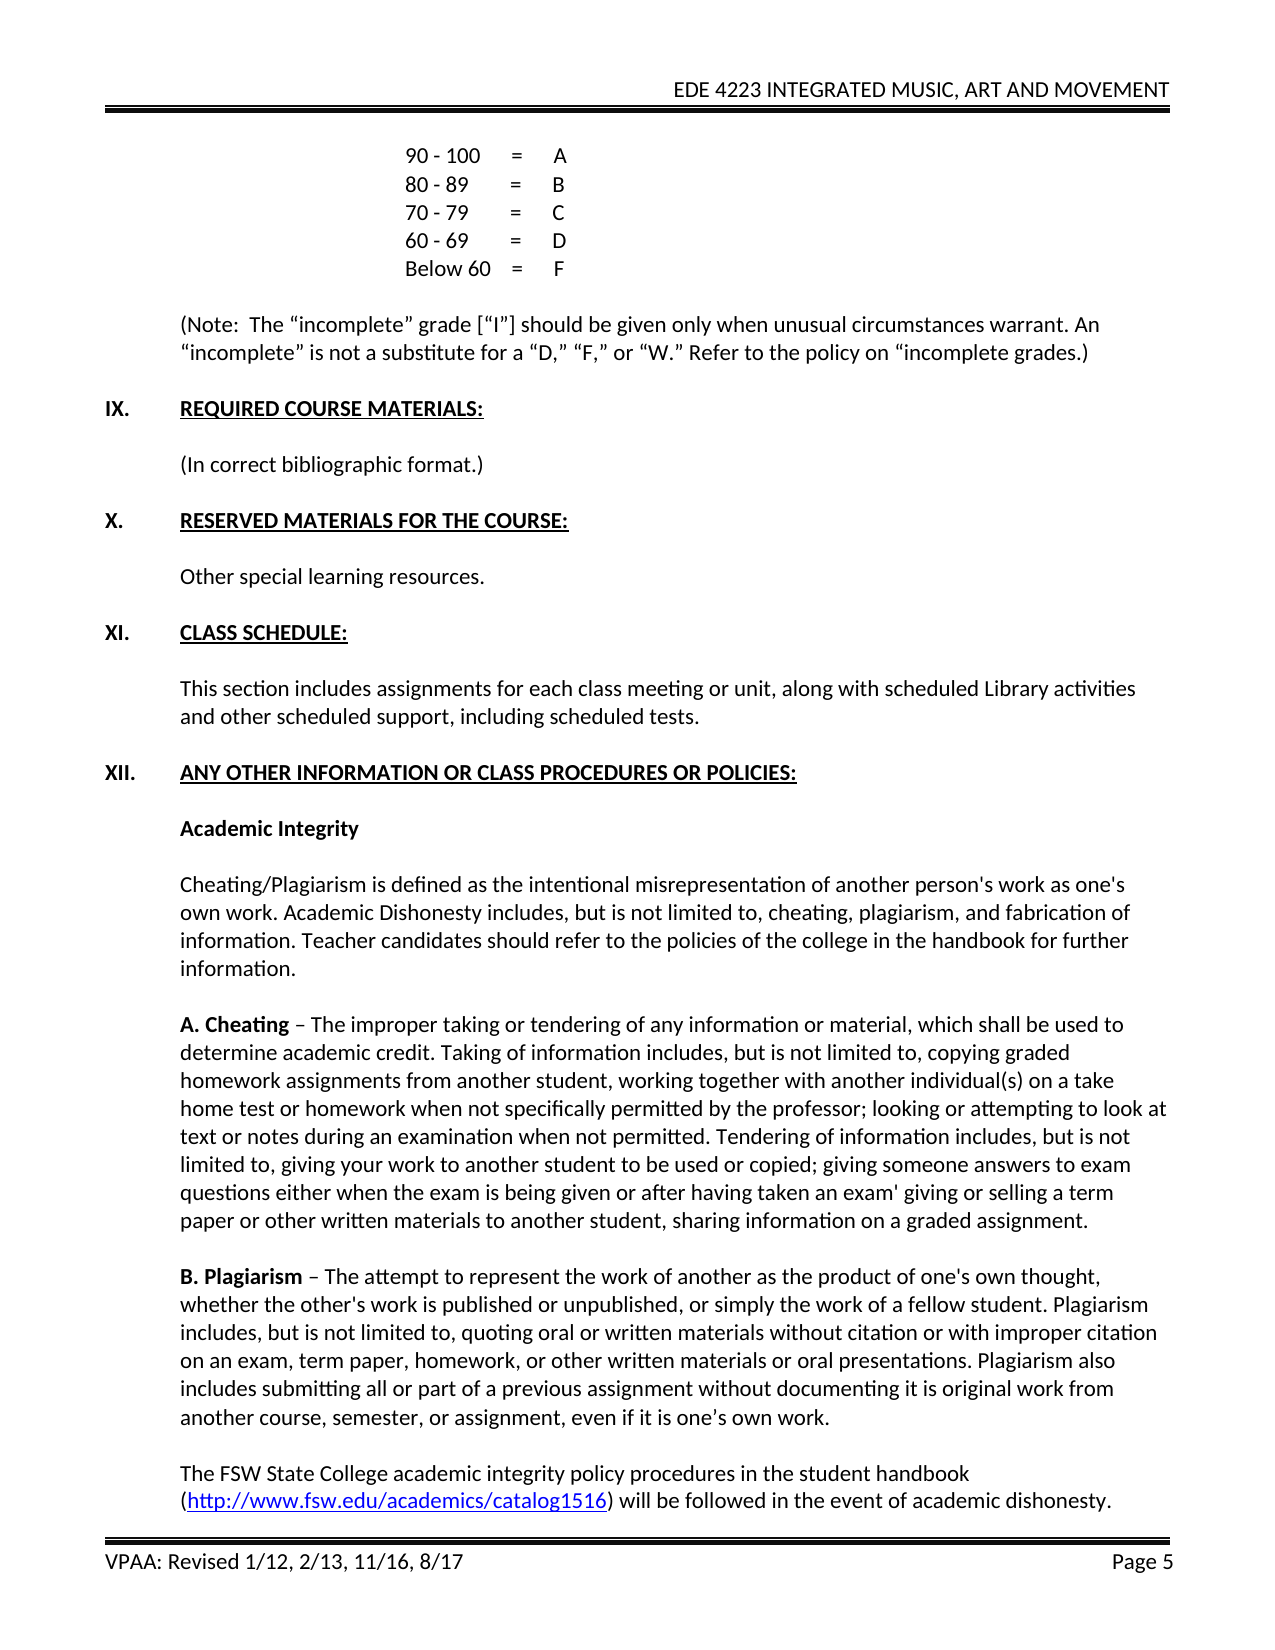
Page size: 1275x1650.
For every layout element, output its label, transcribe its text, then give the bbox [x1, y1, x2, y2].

text (In correct bibliographic format.) [180, 450, 1170, 478]
list REQUIRED COURSE MATERIALS: [105, 394, 1170, 422]
text Academic Integrity [180, 814, 1170, 842]
list RESERVED MATERIALS FOR THE COURSE: [105, 506, 1170, 534]
text This section includes assignments for each class meeting or unit, along with scheduled Library activities and other scheduled support, including scheduled tests. [180, 674, 1170, 730]
text 80 - 89 = B [405, 170, 1170, 198]
text Cheating/Plagiarism is defined as the intentional misrepresentation of another person's work as one's own work. Academic Dishonesty includes, but is not limited to, cheating, plagiarism, and fabrication of information. Teacher candidates should refer to the policies of the college in the handbook for further information. [180, 870, 1170, 982]
text (Note: The “incomplete” grade [“I”] should be given only when unusual circumstances warrant. An “incomplete” is not a substitute for a “D,” “F,” or “W.” Refer to the policy on “incomplete grades.) [180, 310, 1170, 366]
text 90 - 100 = A [405, 142, 1170, 170]
text The FSW State College academic integrity policy procedures in the student handbook (http://www.fsw.edu/academics/catalog1516) will be followed in the event of academic dishonesty. [180, 1459, 1170, 1515]
text Other special learning resources. [180, 562, 1170, 590]
text Below 60 = F [405, 254, 1170, 282]
text 60 - 69 = D [405, 226, 1170, 254]
text A. Cheating – The improper taking or tendering of any information or material, which shall be used to determine academic credit. Taking of information includes, but is not limited to, copying graded homework assignments from another student, working together with another individual(s) on a take home test or homework when not specifically permitted by the professor; looking or attempting to look at text or notes during an examination when not permitted. Tendering of information includes, but is not limited to, giving your work to another student to be used or copied; giving someone answers to exam questions either when the exam is being given or after having taken an exam' giving or selling a term paper or other written materials to another student, sharing information on a graded assignment. [180, 1010, 1170, 1234]
text 70 - 79 = C [405, 198, 1170, 226]
list ANY OTHER INFORMATION OR CLASS PROCEDURES OR POLICIES: [105, 758, 1170, 786]
list CLASS SCHEDULE: [105, 618, 1170, 646]
text B. Plagiarism – The attempt to represent the work of another as the product of one's own thought, whether the other's work is published or unpublished, or simply the work of a fellow student. Plagiarism includes, but is not limited to, quoting oral or written materials without citation or with improper citation on an exam, term paper, homework, or other written materials or oral presentations. Plagiarism also includes submitting all or part of a previous assignment without documenting it is original work from another course, semester, or assignment, even if it is one’s own work. [180, 1262, 1170, 1431]
